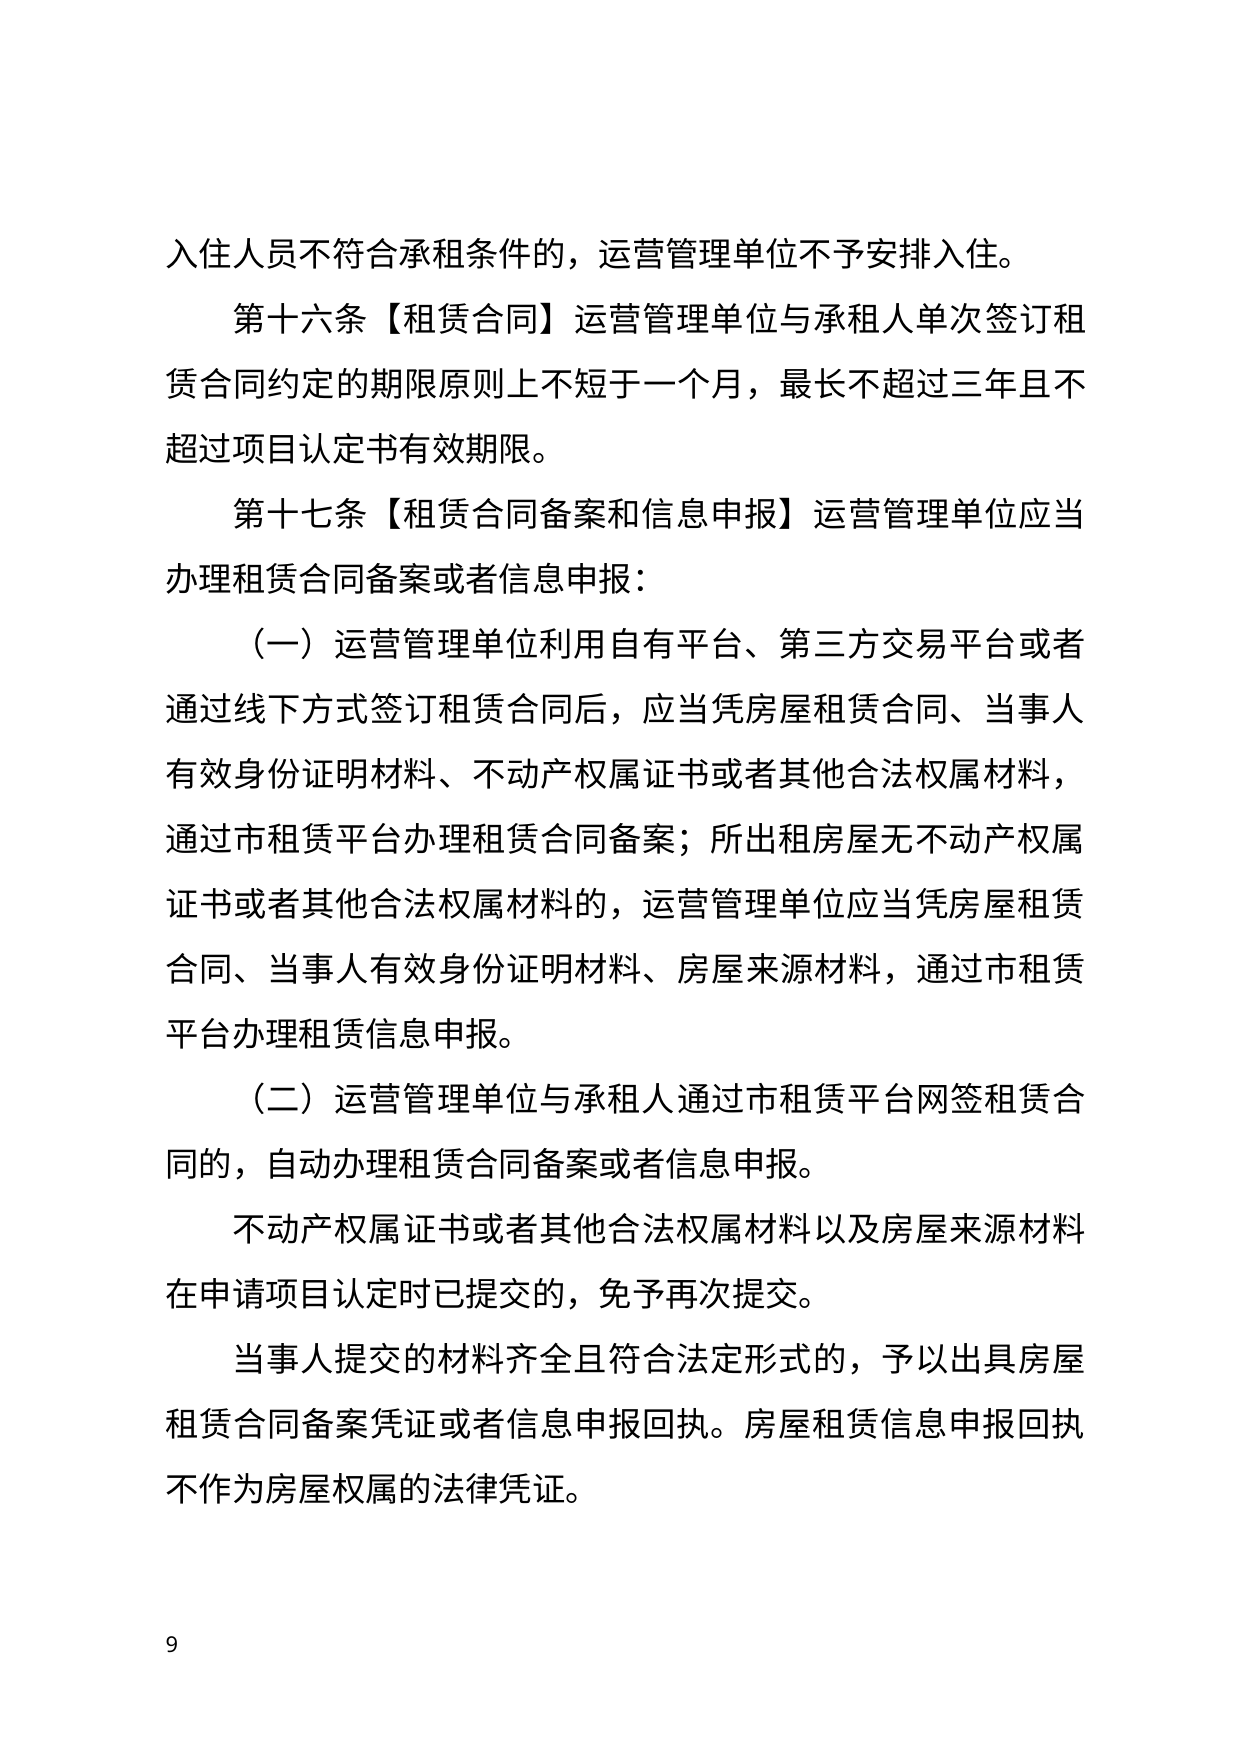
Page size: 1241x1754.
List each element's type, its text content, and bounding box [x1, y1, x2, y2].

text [165, 219, 1087, 284]
text 第十七条【租赁合同备案和信息申报】运营管理单位应当办理租赁合同备案或者信息申报： [165, 479, 1087, 609]
text 当事人提交的材料齐全且符合法定形式的，予以出具房屋租赁合同备案凭证或者信息申报回执。房屋租赁信息申报回执不作为房屋权属的法律凭证。 [165, 1324, 1087, 1519]
text （一）运营管理单位利用自有平台、第三方交易平台或者通过线下方式签订租赁合同后，应当凭房屋租赁合同、当事人有效身份证明材料、不动产权属证书或者其他合法权属材料，通过市租赁平台办理租赁合同备案；所出租房屋无不动产权属证书或者其他合法权属材料的，运营管理单位应当凭房屋租赁合同、当事人有效身份证明材料、房屋来源材料，通过市租赁平台办理租赁信息申报。 [165, 609, 1087, 1064]
text 第十六条【租赁合同】运营管理单位与承租人单次签订租赁合同约定的期限原则上不短于一个月，最长不超过三年且不超过项目认定书有效期限。 [165, 284, 1087, 479]
text 不动产权属证书或者其他合法权属材料以及房屋来源材料在申请项目认定时已提交的，免予再次提交。 [165, 1194, 1087, 1324]
text （二）运营管理单位与承租人通过市租赁平台网签租赁合同的，自动办理租赁合同备案或者信息申报。 [165, 1064, 1087, 1194]
